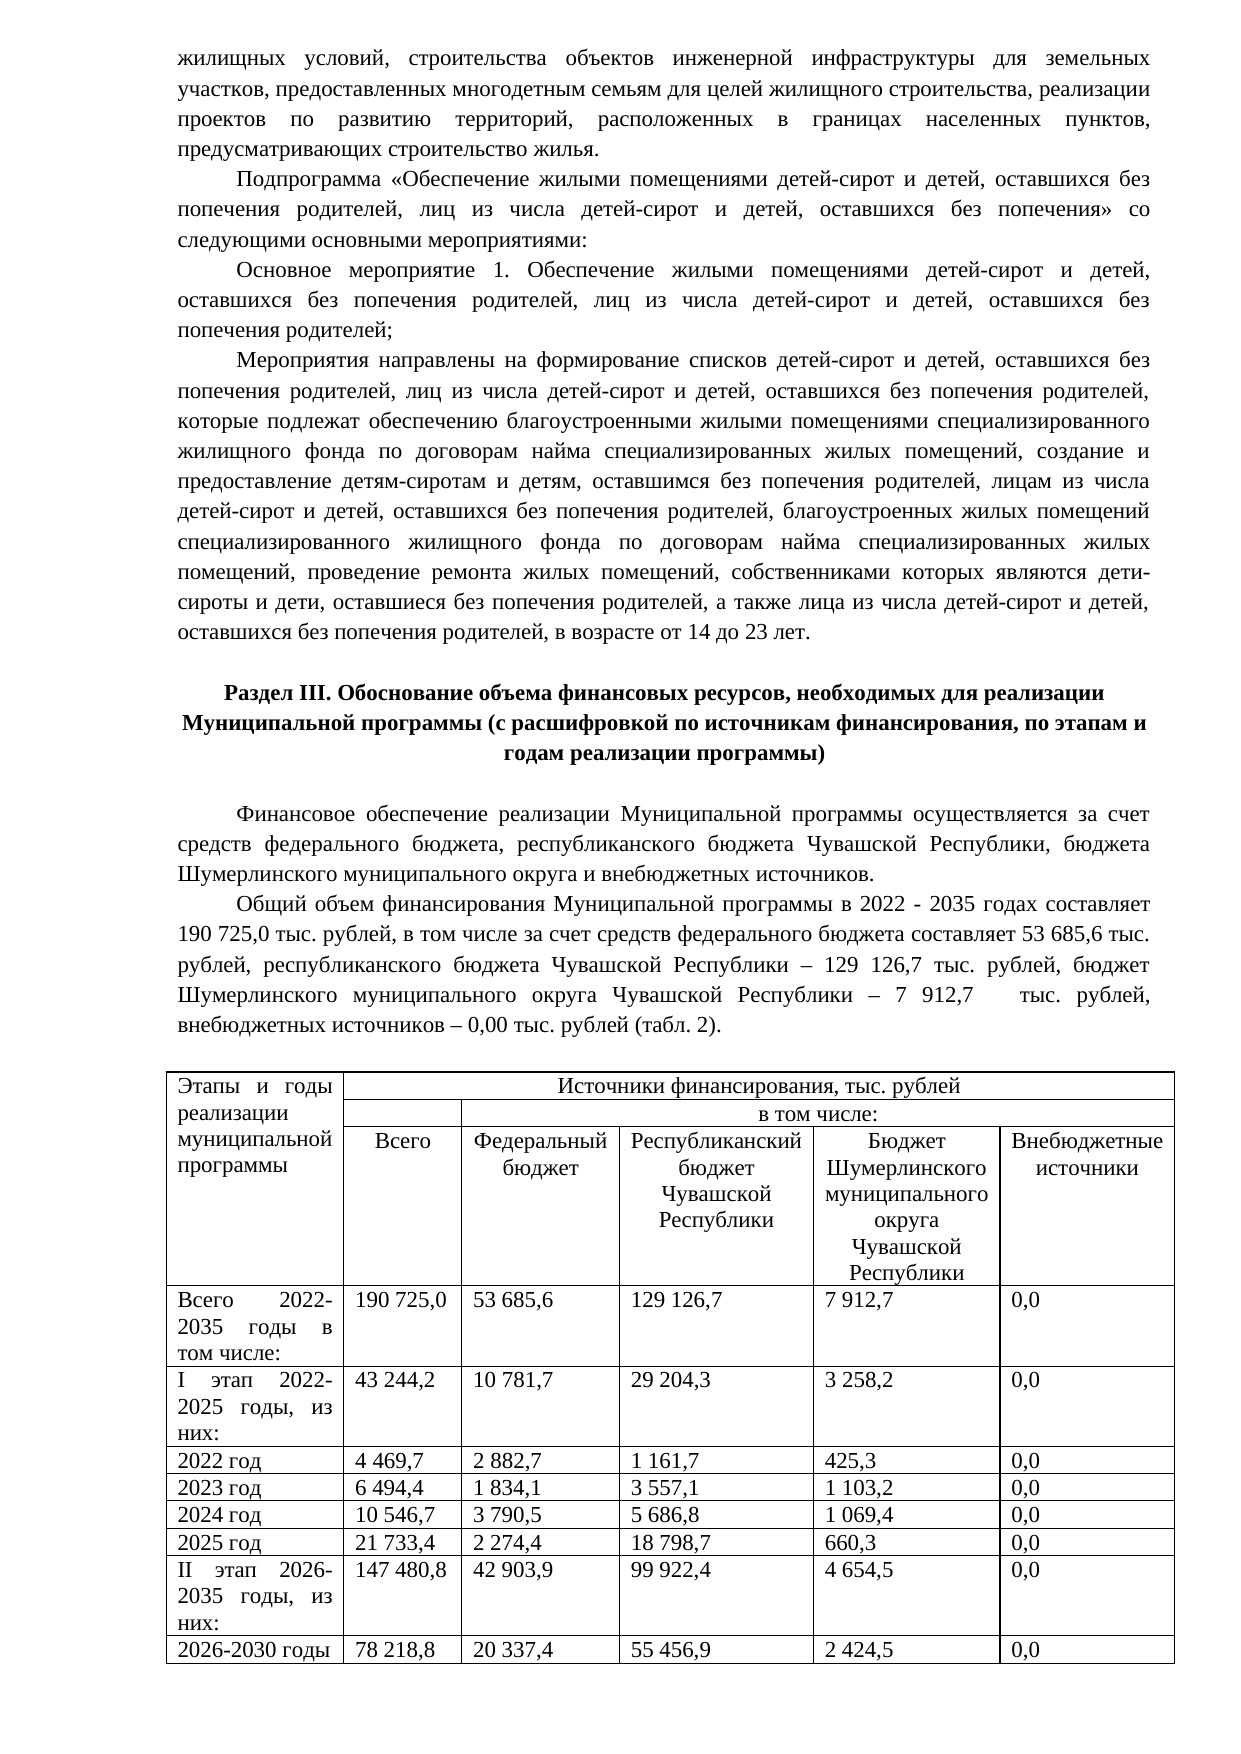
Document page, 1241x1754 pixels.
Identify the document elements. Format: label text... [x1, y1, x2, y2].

table_cell 2026-2030 годы [167, 1636, 343, 1663]
table_cell 660,3 [814, 1529, 999, 1555]
table_cell 2023 год [167, 1474, 343, 1500]
table_cell 55 456,9 [620, 1636, 813, 1663]
text Финансовое обеспечение реализации Муниципальной программы осуществляется за счет средств федерального бюджета, республиканского бюджета Чувашской Республики, бюджета Шумерлинского муниципального округа и внебюджетных источников. [177, 799, 1152, 886]
text Мероприятия направлены на формирование списков детей-сирот и детей, оставшихся без попечения родителей, лиц из числа детей-сирот и детей, оставшихся без попечения родителей, которые подлежат обеспечению благоустроенными жилыми помещениями специализированного жилищного фонда по договорам найма специализированных жилых помещений, создание и предоставление детям-сиротам и детям, оставшимся без попечения родителей, лицам из числа детей-сирот и детей, оставшихся без попечения родителей, благоустроенных жилых помещений специализированного жилищного фонда по договорам найма специализированных жилых помещений, проведение ремонта жилых помещений, собственниками которых являются дети-сироты и дети, оставшиеся без попечения родителей, а также лица из числа детей-сирот и детей, оставшихся без попечения родителей, в возрасте от 14 до 23 лет. [177, 346, 1152, 645]
table_cell 4 654,5 [814, 1556, 999, 1635]
table_cell 18 798,7 [620, 1529, 813, 1555]
table_cell 21 733,4 [344, 1529, 461, 1555]
table_cell 0,0 [1001, 1367, 1174, 1446]
table_cell 42 903,9 [462, 1556, 619, 1635]
table_cell 7 912,7 [814, 1286, 999, 1366]
table_cell 0,0 [1001, 1474, 1174, 1500]
table_cell Федеральный бюджет [462, 1127, 619, 1285]
text Основное мероприятие 1. Обеспечение жилыми помещениями детей-сирот и детей, оставшихся без попечения родителей, лиц из числа детей-сирот и детей, оставшихся без попечения родителей; [177, 256, 1152, 343]
table_cell 1 103,2 [814, 1474, 999, 1500]
text Раздел III. Обоснование объема финансовых ресурсов, необходимых для реализации Муниципальной программы (с расшифровкой по источникам финансирования, по этапам и годам реализации программы) [177, 679, 1152, 766]
table_cell 10 546,7 [344, 1501, 461, 1528]
table_cell Бюджет Шумерлинского муниципального округа Чувашской Республики [814, 1127, 999, 1285]
table_cell 0,0 [1001, 1501, 1174, 1528]
table_cell 190 725,0 [344, 1286, 461, 1366]
table_cell 2 882,7 [462, 1447, 619, 1473]
table_cell 5 686,8 [620, 1501, 813, 1528]
table_cell 2 424,5 [814, 1636, 999, 1663]
table_cell 10 781,7 [462, 1367, 619, 1446]
table_cell 99 922,4 [620, 1556, 813, 1635]
table_cell II этап 2026-2035 годы, из них: [167, 1556, 343, 1635]
table_cell Всего [344, 1127, 461, 1285]
table_cell 0,0 [1001, 1636, 1174, 1663]
table_header Этапы и годы реализации муниципальной программы [167, 1073, 343, 1285]
table_cell I этап 2022-2025 годы, из них: [167, 1367, 343, 1446]
table_cell 43 244,2 [344, 1367, 461, 1446]
table_cell 1 834,1 [462, 1474, 619, 1500]
table_cell 6 494,4 [344, 1474, 461, 1500]
table_cell 3 557,1 [620, 1474, 813, 1500]
table_cell 53 685,6 [462, 1286, 619, 1366]
table_cell 1 069,4 [814, 1501, 999, 1528]
table_cell 3 790,5 [462, 1501, 619, 1528]
table_cell в том числе: [462, 1100, 1174, 1126]
table_cell 4 469,7 [344, 1447, 461, 1473]
table_cell [344, 1100, 461, 1126]
table_cell 29 204,3 [620, 1367, 813, 1446]
table_cell 0,0 [1001, 1286, 1174, 1366]
table_cell 425,3 [814, 1447, 999, 1473]
table_cell 2025 год [167, 1529, 343, 1555]
table_cell 2022 год [167, 1447, 343, 1473]
table_cell Всего 2022-2035 годы в том числе: [167, 1286, 343, 1366]
table_cell 147 480,8 [344, 1556, 461, 1635]
table_header Источники финансирования, тыс. рублей [344, 1073, 1174, 1099]
table_cell 0,0 [1001, 1529, 1174, 1555]
table_cell 2024 год [167, 1501, 343, 1528]
table_cell 2 274,4 [462, 1529, 619, 1555]
text Общий объем финансирования Муниципальной программы в 2022 - 2035 годах составляет 190 725,0 тыс. рублей, в том числе за счет средств федерального бюджета составляет 53 685,6 тыс. рублей, республиканского бюджета Чувашской Республики – 129 126,7 тыс. рублей, бюджет Шумерлинского муниципального округа Чувашской Республики – 7 912,7 тыс. рублей, внебюджетных источников – 0,00 тыс. рублей (табл. 2). [177, 890, 1152, 1037]
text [177, 44, 1152, 161]
table_cell 0,0 [1001, 1447, 1174, 1473]
table_cell 0,0 [1001, 1556, 1174, 1635]
text Подпрограмма «Обеспечение жилыми помещениями детей-сирот и детей, оставшихся без попечения родителей, лиц из числа детей-сирот и детей, оставшихся без попечения» со следующими основными мероприятиями: [177, 165, 1152, 252]
table_cell Внебюджетные источники [1001, 1127, 1174, 1285]
table_cell Республиканский бюджет Чувашской Республики [620, 1127, 813, 1285]
table_cell 3 258,2 [814, 1367, 999, 1446]
table_cell 78 218,8 [344, 1636, 461, 1663]
table_cell 129 126,7 [620, 1286, 813, 1366]
table_cell 1 161,7 [620, 1447, 813, 1473]
table_cell 20 337,4 [462, 1636, 619, 1663]
